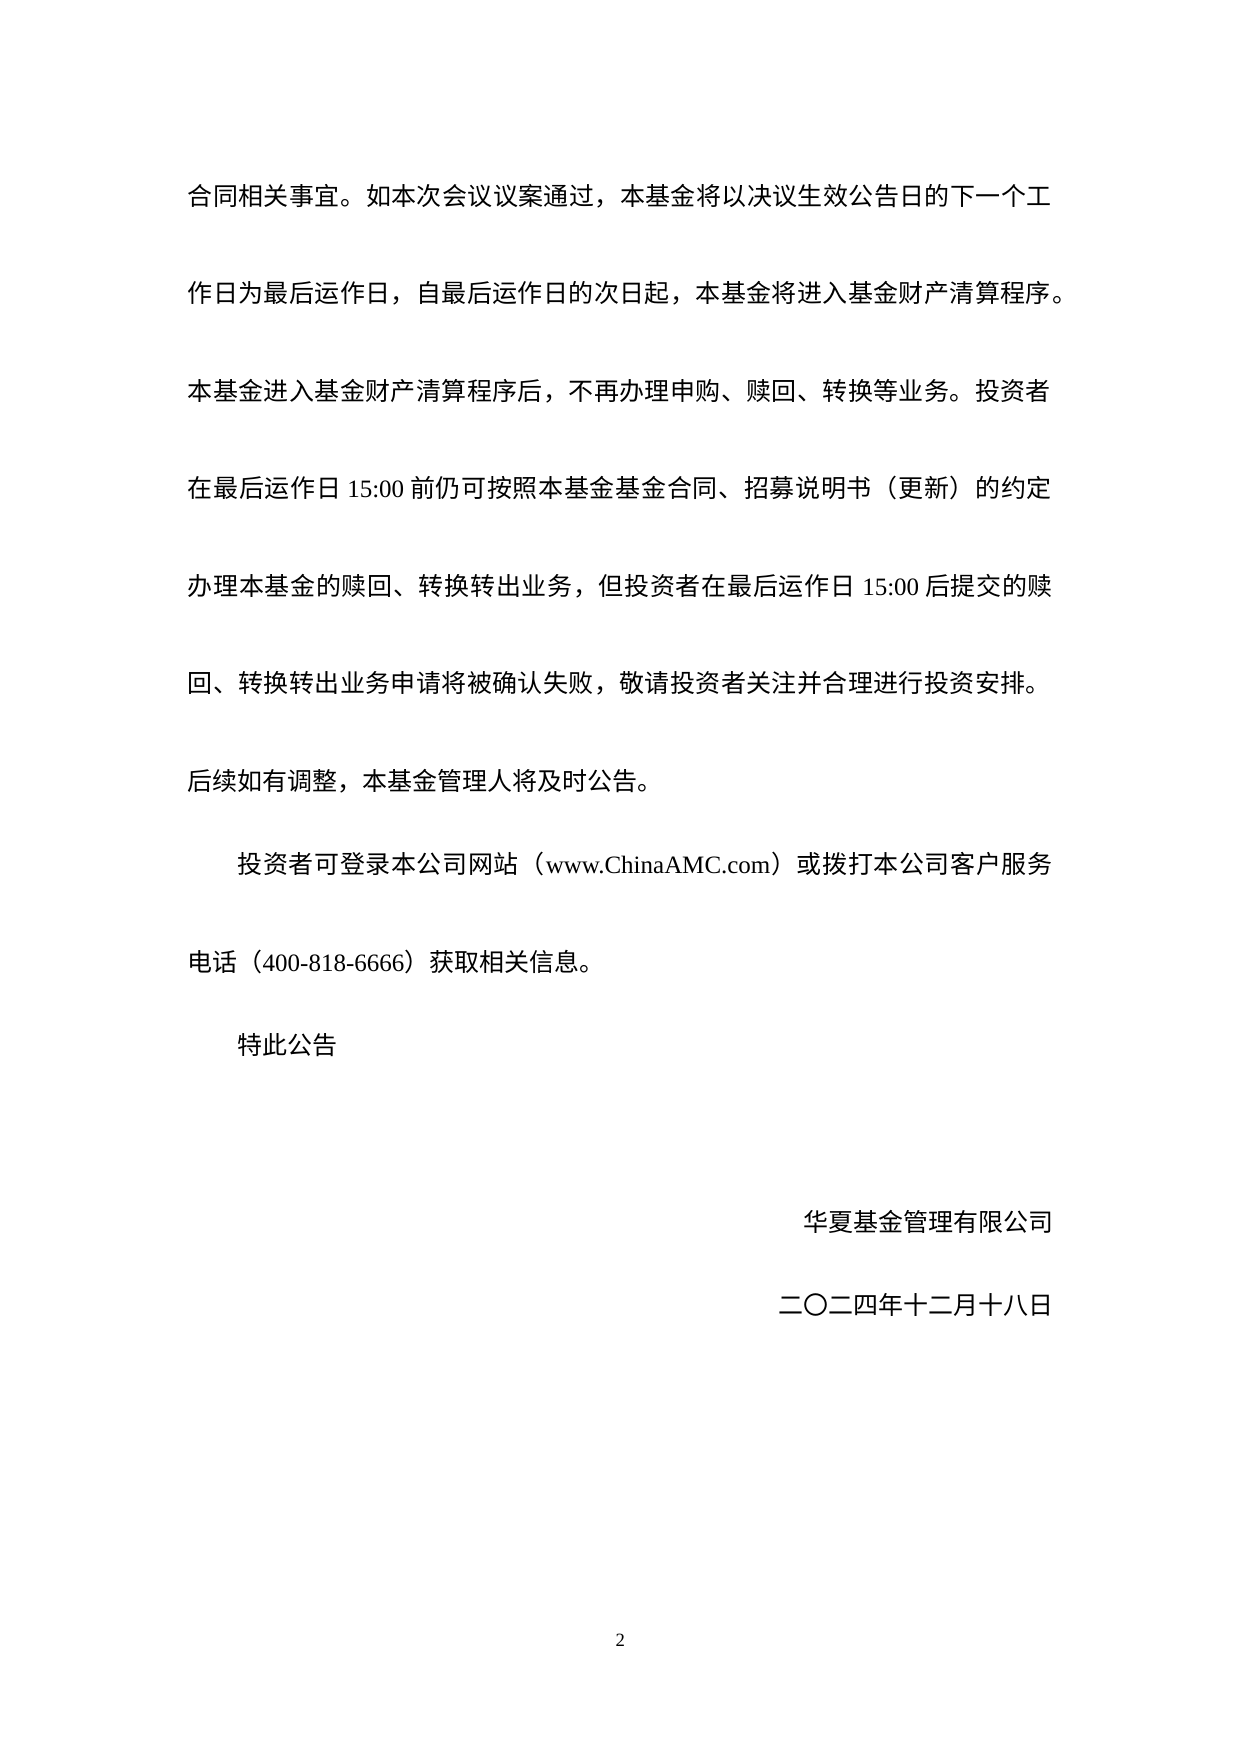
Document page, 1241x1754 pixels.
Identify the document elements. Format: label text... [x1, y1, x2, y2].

text 华夏基金管理有限公司 [187, 1188, 1053, 1253]
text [187, 162, 1053, 812]
text 二〇二四年十二月十八日 [187, 1271, 1053, 1336]
text 特此公告 [187, 1011, 1053, 1076]
text 投资者可登录本公司网站（www.ChinaAMC.com）或拨打本公司客户服务电话（400-818-6666）获取相关信息。 [187, 830, 1053, 993]
